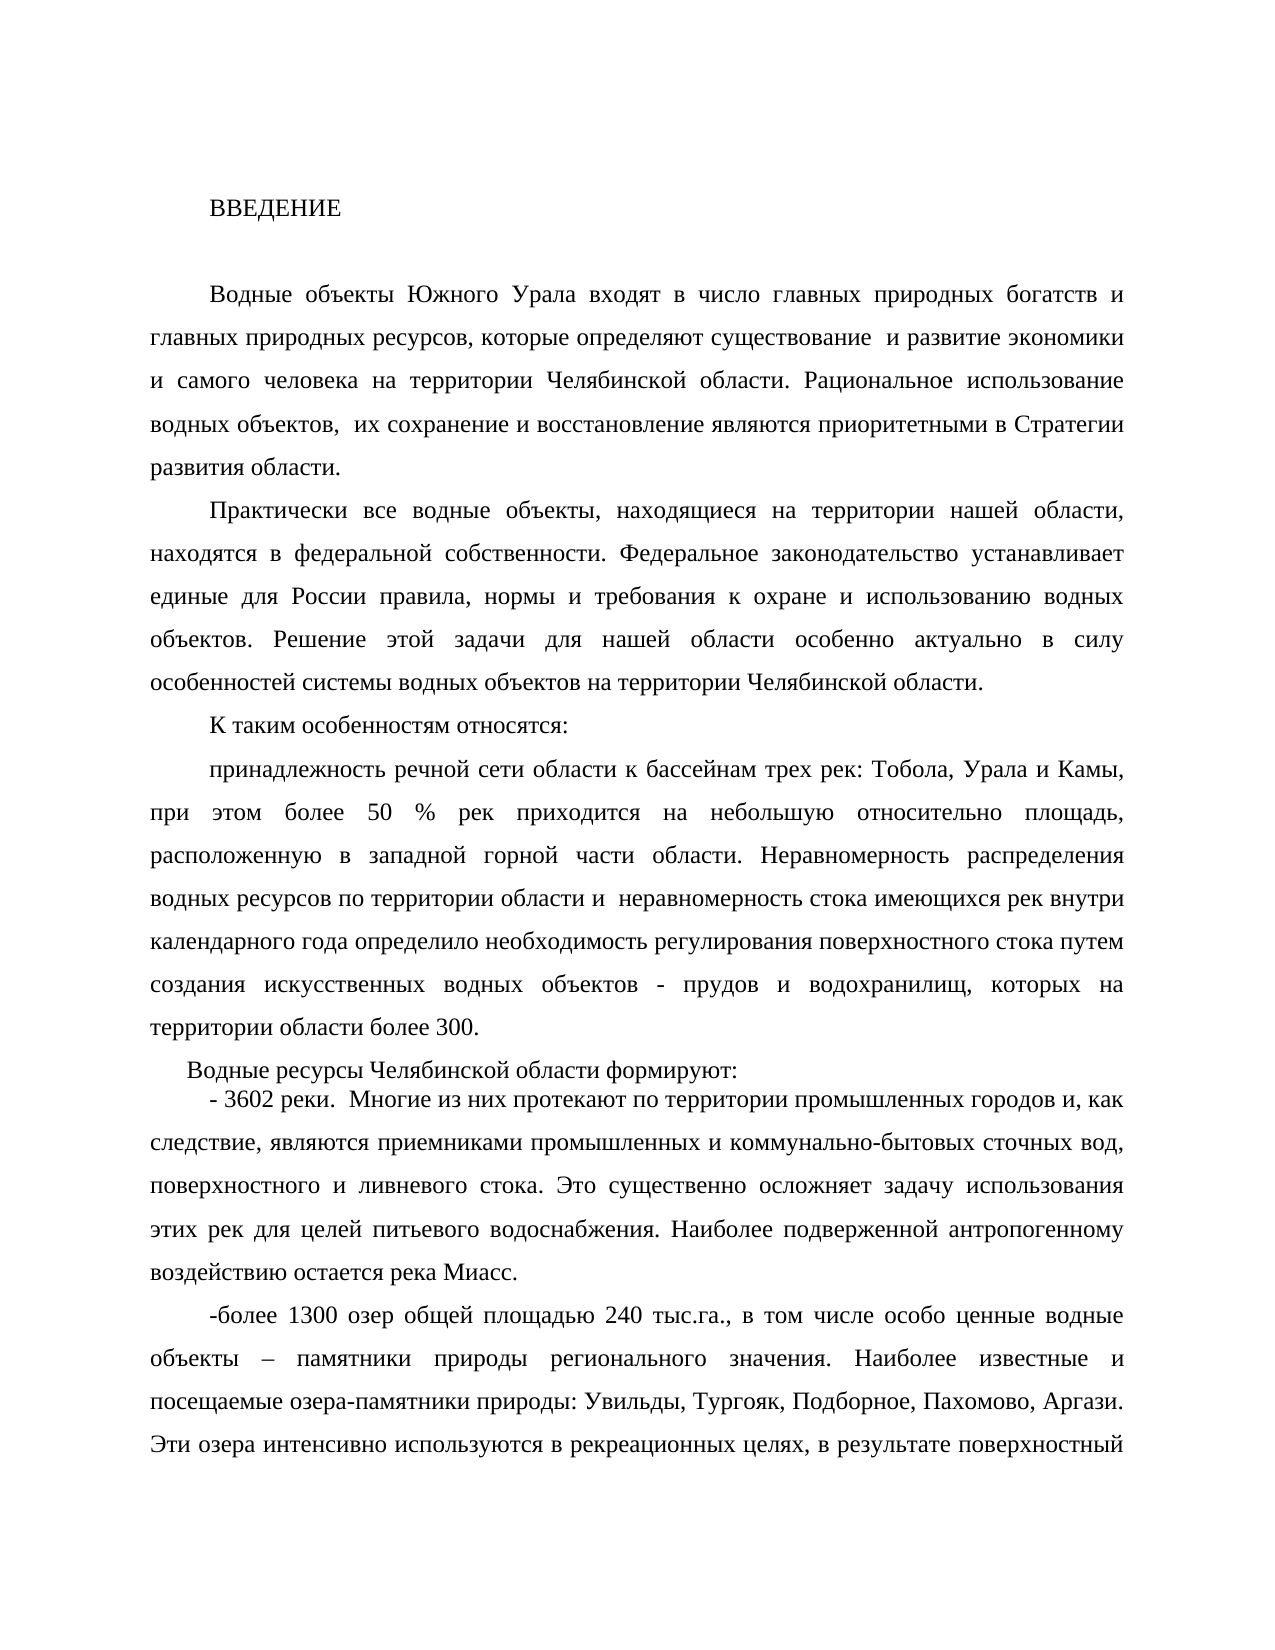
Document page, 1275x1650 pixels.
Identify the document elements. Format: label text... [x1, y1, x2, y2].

text - 3602 реки. Многие из них протекают по территории промышленных городов и, как следствие, являются приемниками промышленных и коммунально-бытовых сточных вод, поверхностного и ливневого стока. Это существенно осложняет задачу использования этих рек для целей питьевого водоснабжения. Наиболее подверженной антропогенному воздействию остается река Миасс. [150, 1084, 1125, 1286]
text ВВЕДЕНИЕ [150, 193, 1125, 222]
text принадлежность речной сети области к бассейнам трех рек: Тобола, Урала и Камы, при этом более 50 % рек приходится на небольшую относительно площадь, расположенную в западной горной части области. Неравномерность распределения водных ресурсов по территории области и неравномерность стока имеющихся рек внутри календарного года определило необходимость регулирования поверхностного стока путем создания искусственных водных объектов - прудов и водохранилищ, которых на территории области более 300. [150, 754, 1125, 1041]
text Практически все водные объекты, находящиеся на территории нашей области, находятся в федеральной собственности. Федеральное законодательство устанавливает единые для России правила, нормы и требования к охране и использованию водных объектов. Решение этой задачи для нашей области особенно актуально в силу особенностей системы водных объектов на территории Челябинской области. [150, 495, 1125, 696]
text Водные объекты Южного Урала входят в число главных природных богатств и главных природных ресурсов, которые определяют существование и развитие экономики и самого человека на территории Челябинской области. Рациональное использование водных объектов, их сохранение и восстановление являются приоритетными в Стратегии развития области. [150, 279, 1125, 481]
text К таким особенностям относятся: [150, 711, 1125, 739]
text Водные ресурсы Челябинской области формируют: [150, 1056, 1125, 1084]
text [150, 1300, 1125, 1458]
